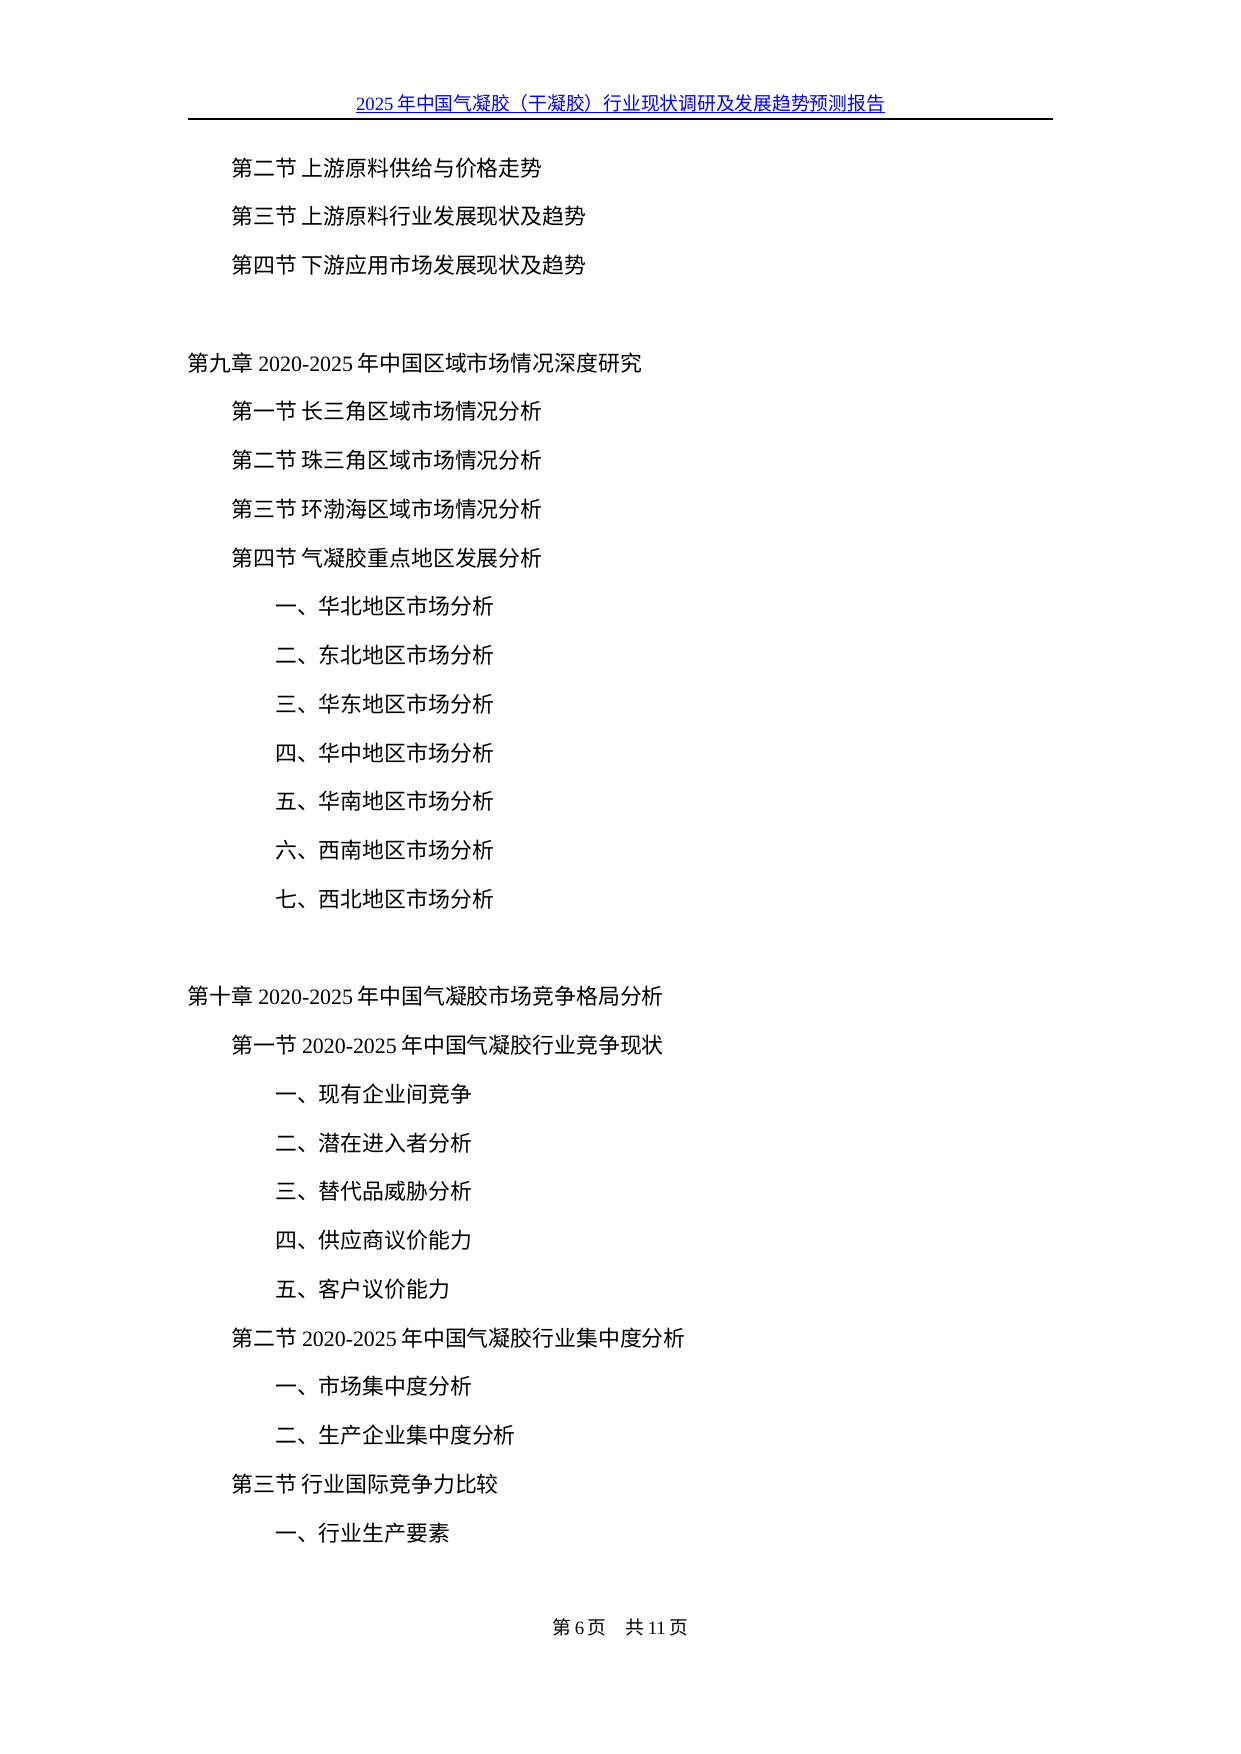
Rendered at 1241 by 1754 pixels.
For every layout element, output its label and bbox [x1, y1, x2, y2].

text [187, 150, 1053, 1548]
